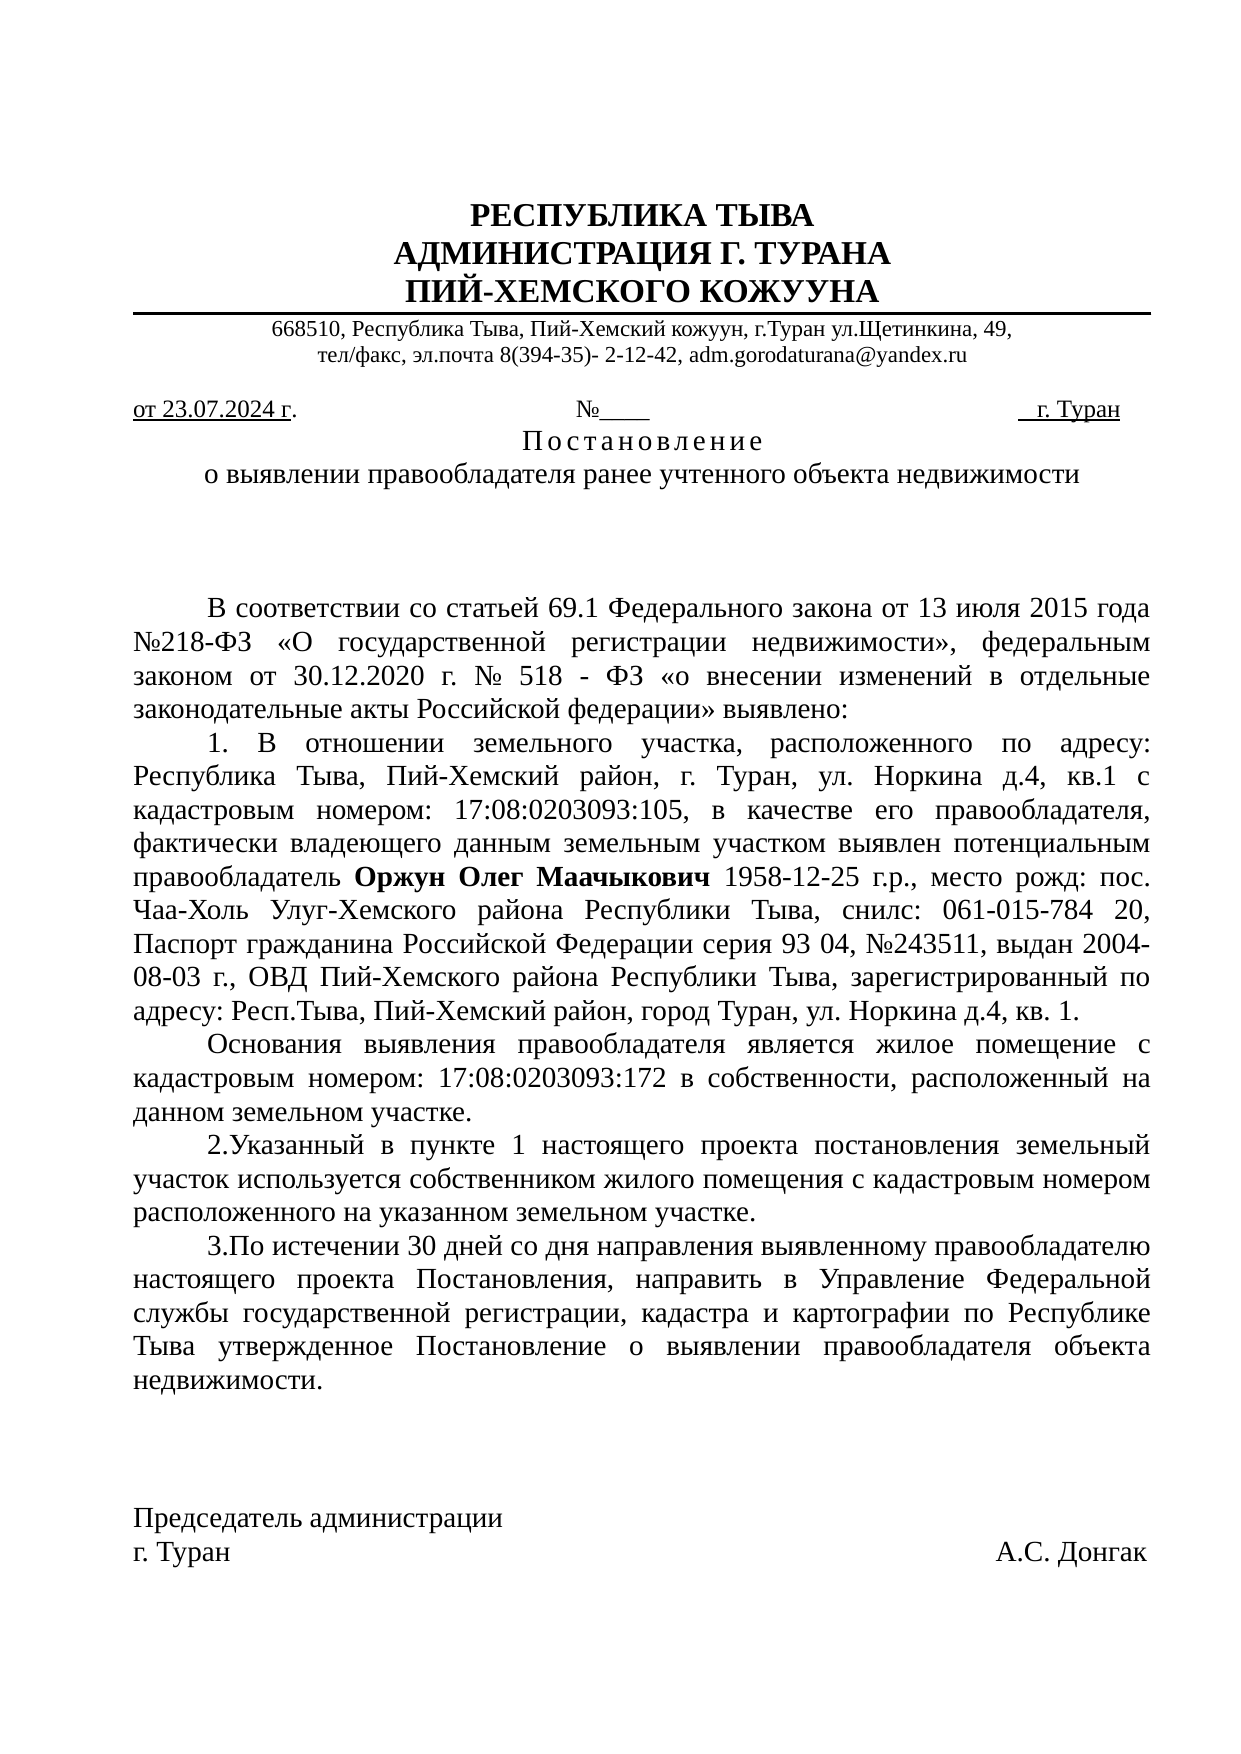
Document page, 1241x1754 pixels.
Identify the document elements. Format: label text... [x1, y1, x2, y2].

text РЕСПУБЛИКА ТЫВА [133, 195, 1151, 233]
text 668510, Республика Тыва, Пий-Хемский кожуун, г.Туран ул.Щетинкина, 49, [133, 315, 1151, 341]
text от 23.07.2024 г. №____ г. Туран [133, 394, 1151, 423]
text тел/факс, эл.почта 8(394-35)- 2-12-42, adm.gorodaturana@yandex.ru [133, 341, 1151, 368]
text о выявлении правообладателя ранее учтенного объекта недвижимости [133, 456, 1151, 490]
text АДМИНИСТРАЦИЯ Г. ТУРАНА [133, 233, 1151, 271]
text Председатель администрации [133, 1500, 1151, 1534]
text В соответствии со статьей 69.1 Федерального закона от 13 июля 2015 года №218-ФЗ «О государственной регистрации недвижимости», федеральным законом от 30.12.2020 г. № 518 - ФЗ «о внесении изменений в отдельные законодательные акты Российской федерации» выявлено: [133, 591, 1151, 725]
text ПИЙ-ХЕМСКОГО КОЖУУНА [133, 271, 1151, 312]
text г. Туран А.С. Донгак [133, 1534, 1151, 1567]
text 2.Указанный в пункте 1 настоящего проекта постановления земельный участок используется собственником жилого помещения с кадастровым номером расположенного на указанном земельном участке. [133, 1127, 1151, 1228]
text Постановление [133, 423, 1151, 456]
text 3.По истечении 30 дней со дня направления выявленному правообладателю настоящего проекта Постановления, направить в Управление Федеральной службы государственной регистрации, кадастра и картографии по Республике Тыва утвержденное Постановление о выявлении правообладателя объекта недвижимости. [133, 1228, 1151, 1396]
text Основания выявления правообладателя является жилое помещение с кадастровым номером: 17:08:0203093:172 в собственности, расположенный на данном земельном участке. [133, 1027, 1151, 1127]
text 1. В отношении земельного участка, расположенного по адресу: Республика Тыва, Пий-Хемский район, г. Туран, ул. Норкина д.4, кв.1 с кадастровым номером: 17:08:0203093:105, в качестве его правообладателя, фактически владеющего данным земельным участком выявлен потенциальным правообладатель Оржун Олег Маачыкович 1958-12-25 г.р., место рожд: пос. Чаа-Холь Улуг-Хемского района Республики Тыва, снилс: 061-015-784 20, Паспорт гражданина Российской Федерации серия 93 04, №243511, выдан 2004-08-03 г., ОВД Пий-Хемского района Республики Тыва, зарегистрированный по адресу: Респ.Тыва, Пий-Хемский район, город Туран, ул. Норкина д.4, кв. 1. [133, 725, 1151, 1027]
